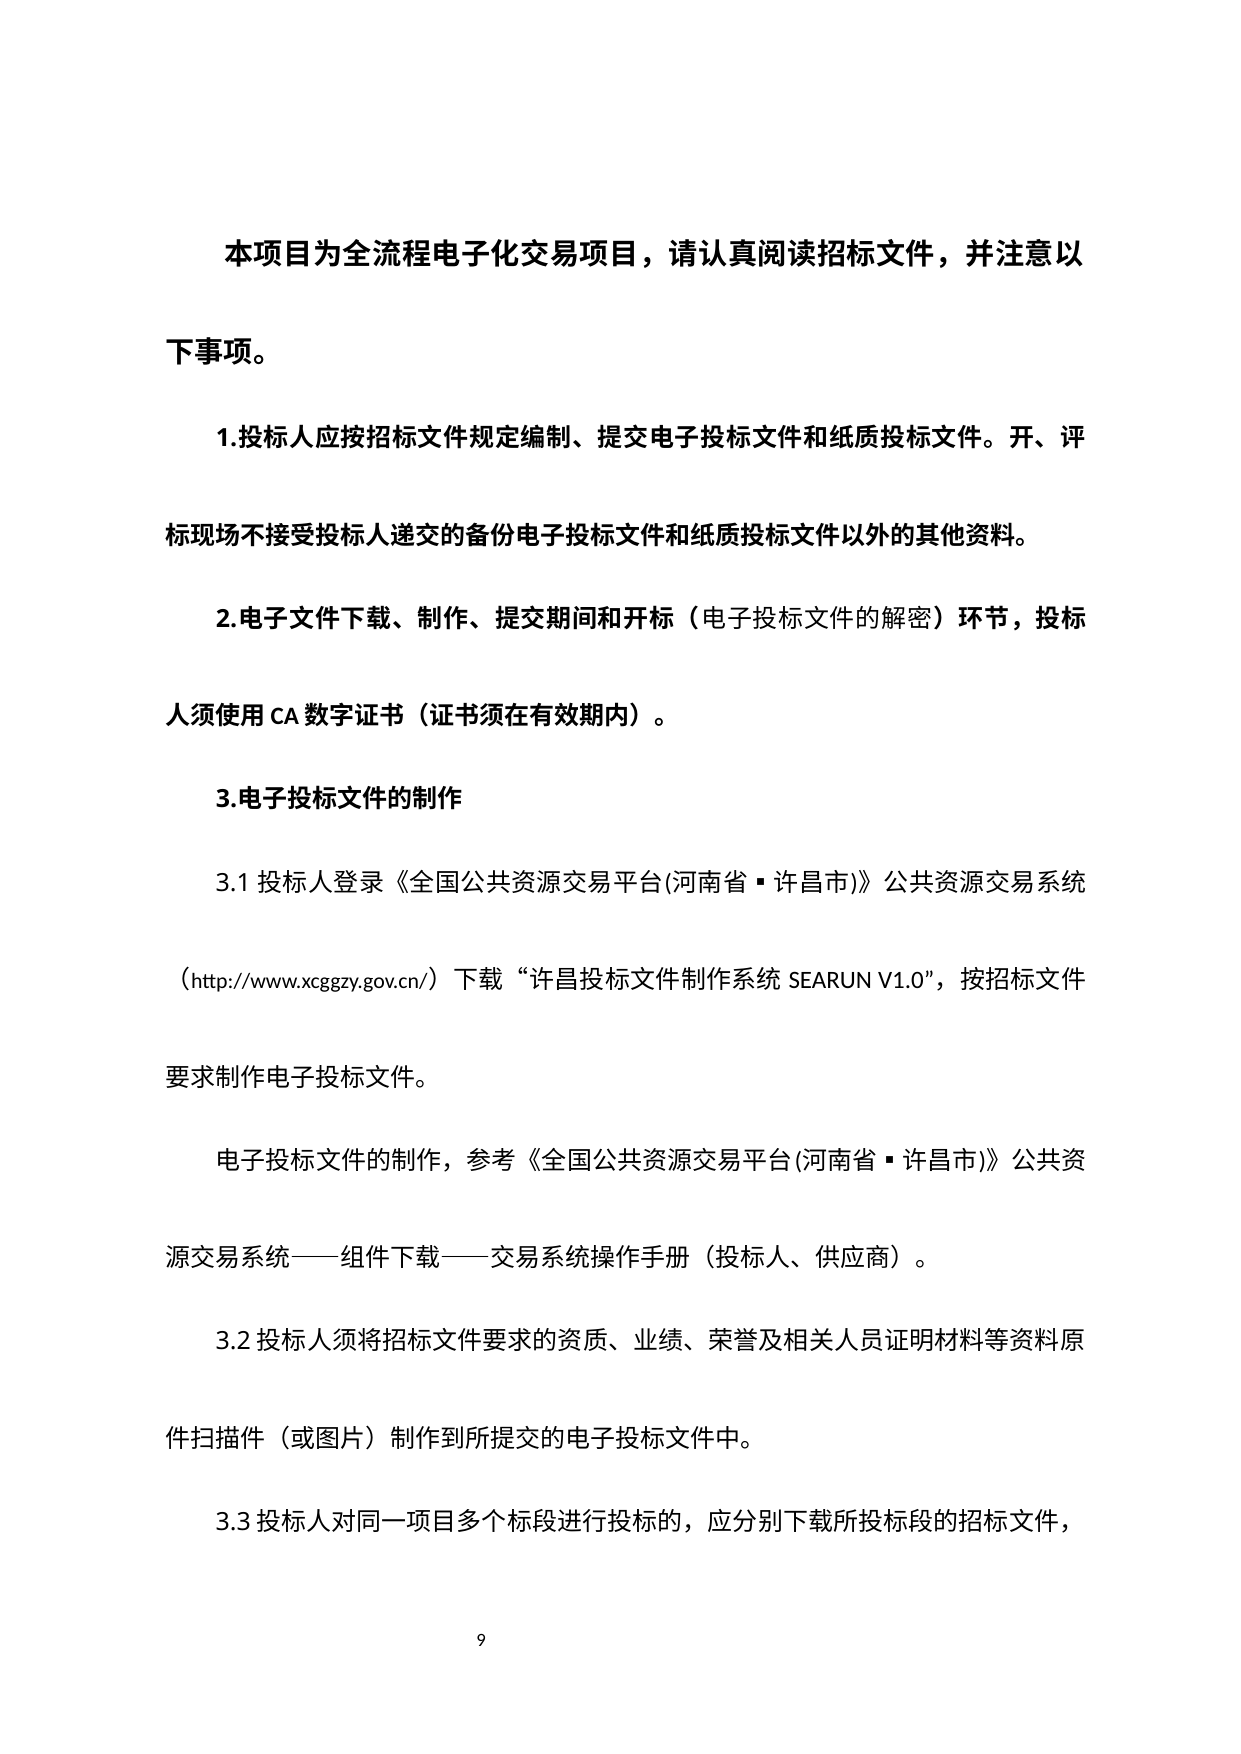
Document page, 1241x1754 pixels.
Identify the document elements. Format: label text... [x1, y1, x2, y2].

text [165, 1487, 1087, 1552]
text 电子投标文件的制作，参考《全国公共资源交易平台(河南省▪许昌市)》公共资源交易系统——组件下载——交易系统操作手册（投标人、供应商）。 [165, 1126, 1087, 1288]
text 3.1 投标人登录《全国公共资源交易平台(河南省▪许昌市)》公共资源交易系统（http://www.xcggzy.gov.cn/）下载“许昌投标文件制作系统SEARUN V1.0”，按招标文件要求制作电子投标文件。 [165, 848, 1087, 1108]
text 3.电子投标文件的制作 [165, 764, 1087, 829]
text 本项目为全流程电子化交易项目，请认真阅读招标文件，并注意以下事项。 [165, 219, 1087, 382]
text 1.投标人应按招标文件规定编制、提交电子投标文件和纸质投标文件。开、评标现场不接受投标人递交的备份电子投标文件和纸质投标文件以外的其他资料。 [165, 403, 1087, 566]
text 2.电子文件下载、制作、提交期间和开标（电子投标文件的解密）环节，投标人须使用CA数字证书（证书须在有效期内）。 [165, 584, 1087, 746]
text 3.2 投标人须将招标文件要求的资质、业绩、荣誉及相关人员证明材料等资料原件扫描件（或图片）制作到所提交的电子投标文件中。 [165, 1306, 1087, 1469]
